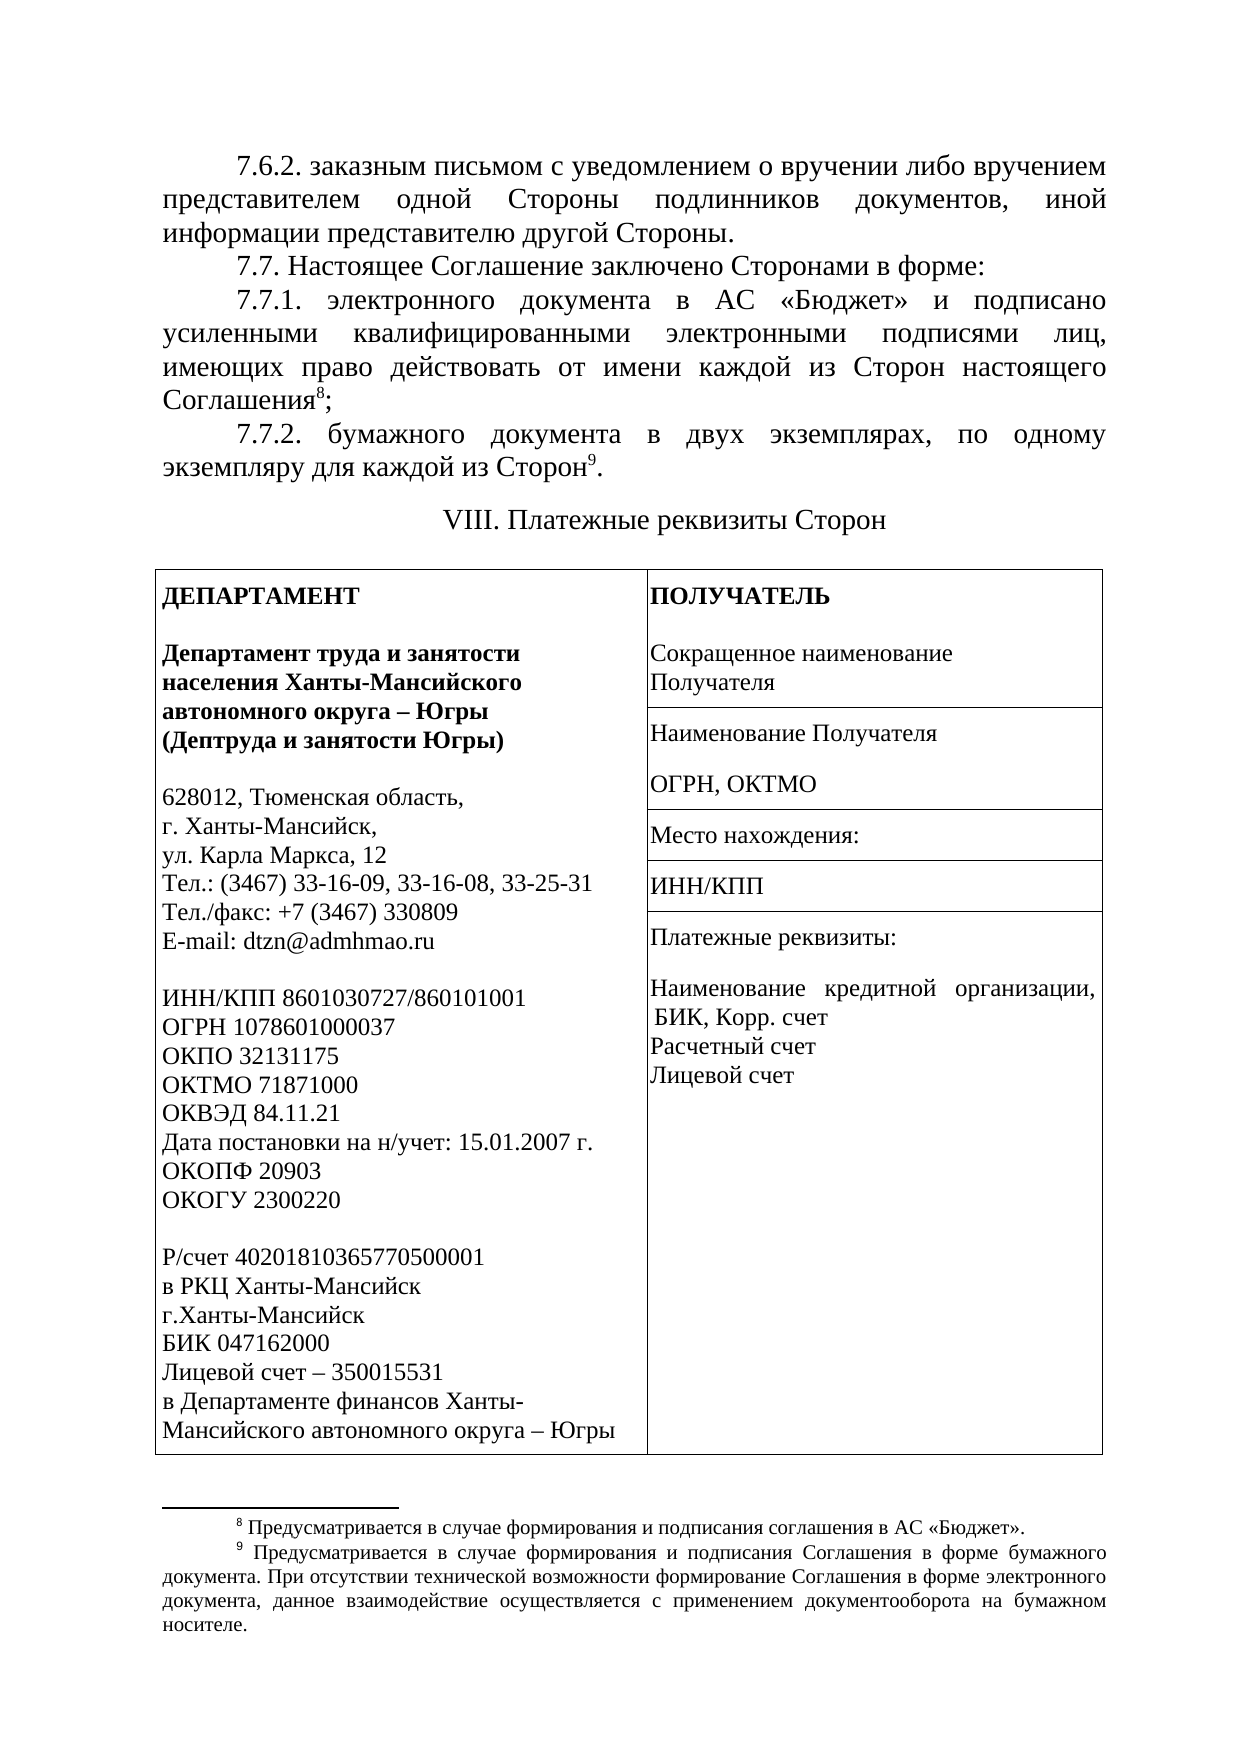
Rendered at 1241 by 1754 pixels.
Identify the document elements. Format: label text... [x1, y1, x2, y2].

text 7.6.2. заказным письмом с уведомлением о вручении либо вручением представителем одной Стороны подлинников документов, иной информации представителю другой Стороны. [162, 148, 1107, 248]
table_cell ОГРН, ОКТМО [648, 758, 1102, 809]
text 7.7.1. электронного документа в АС «Бюджет» и подписано усиленными квалифицированными электронными подписями лиц, имеющих право действовать от имени каждой из Сторон настоящего Соглашения; [162, 282, 1107, 416]
text VIII. Платежные реквизиты Сторон [162, 502, 1107, 536]
table_header ДЕПАРТАМЕНТ Департамент труда и занятости населения Ханты-Мансийского автономного округа – Югры (Дептруда и занятости Югры) 628012, Тюменская область, г. Ханты-Мансийск, ул. Карла Маркса, 12 Тел.: (3467) 33-16-09, 33-16-08, 33-25-31 Тел./факс: +7 (3467) 330809 E-mail: dtzn@admhmao.ru ИНН/КПП 8601030727/860101001 ОГРН 1078601000037 ОКПО 32131175 ОКТМО 71871000 ОКВЭД 84.11.21 Дата постановки на н/учет: 15.01.2007 г. ОКОПФ 20903 ОКОГУ 2300220 Р/счет 40201810365770500001 в РКЦ Ханты-Мансийск г.Ханты-Мансийск БИК 047162000 Лицевой счет – 350015531 в Департаменте финансов Ханты-Мансийского автономного округа – Югры [156, 570, 647, 1454]
table_cell Наименование кредитной организации, БИК, Корр. счет Расчетный счет Лицевой счет [648, 962, 1102, 1454]
table_cell ИНН/КПП [648, 861, 1102, 911]
text 7.7. Настоящее Соглашение заключено Сторонами в форме: [162, 248, 1107, 282]
text 7.7.2. бумажного документа в двух экземплярах, по одному экземпляру для каждой из Сторон. [162, 416, 1107, 483]
table_cell Платежные реквизиты: [648, 912, 1102, 962]
table_cell Наименование Получателя [648, 708, 1102, 758]
table_cell Место нахождения: [648, 810, 1102, 860]
table_header ПОЛУЧАТЕЛЬ Сокращенное наименование Получателя [648, 570, 1102, 707]
